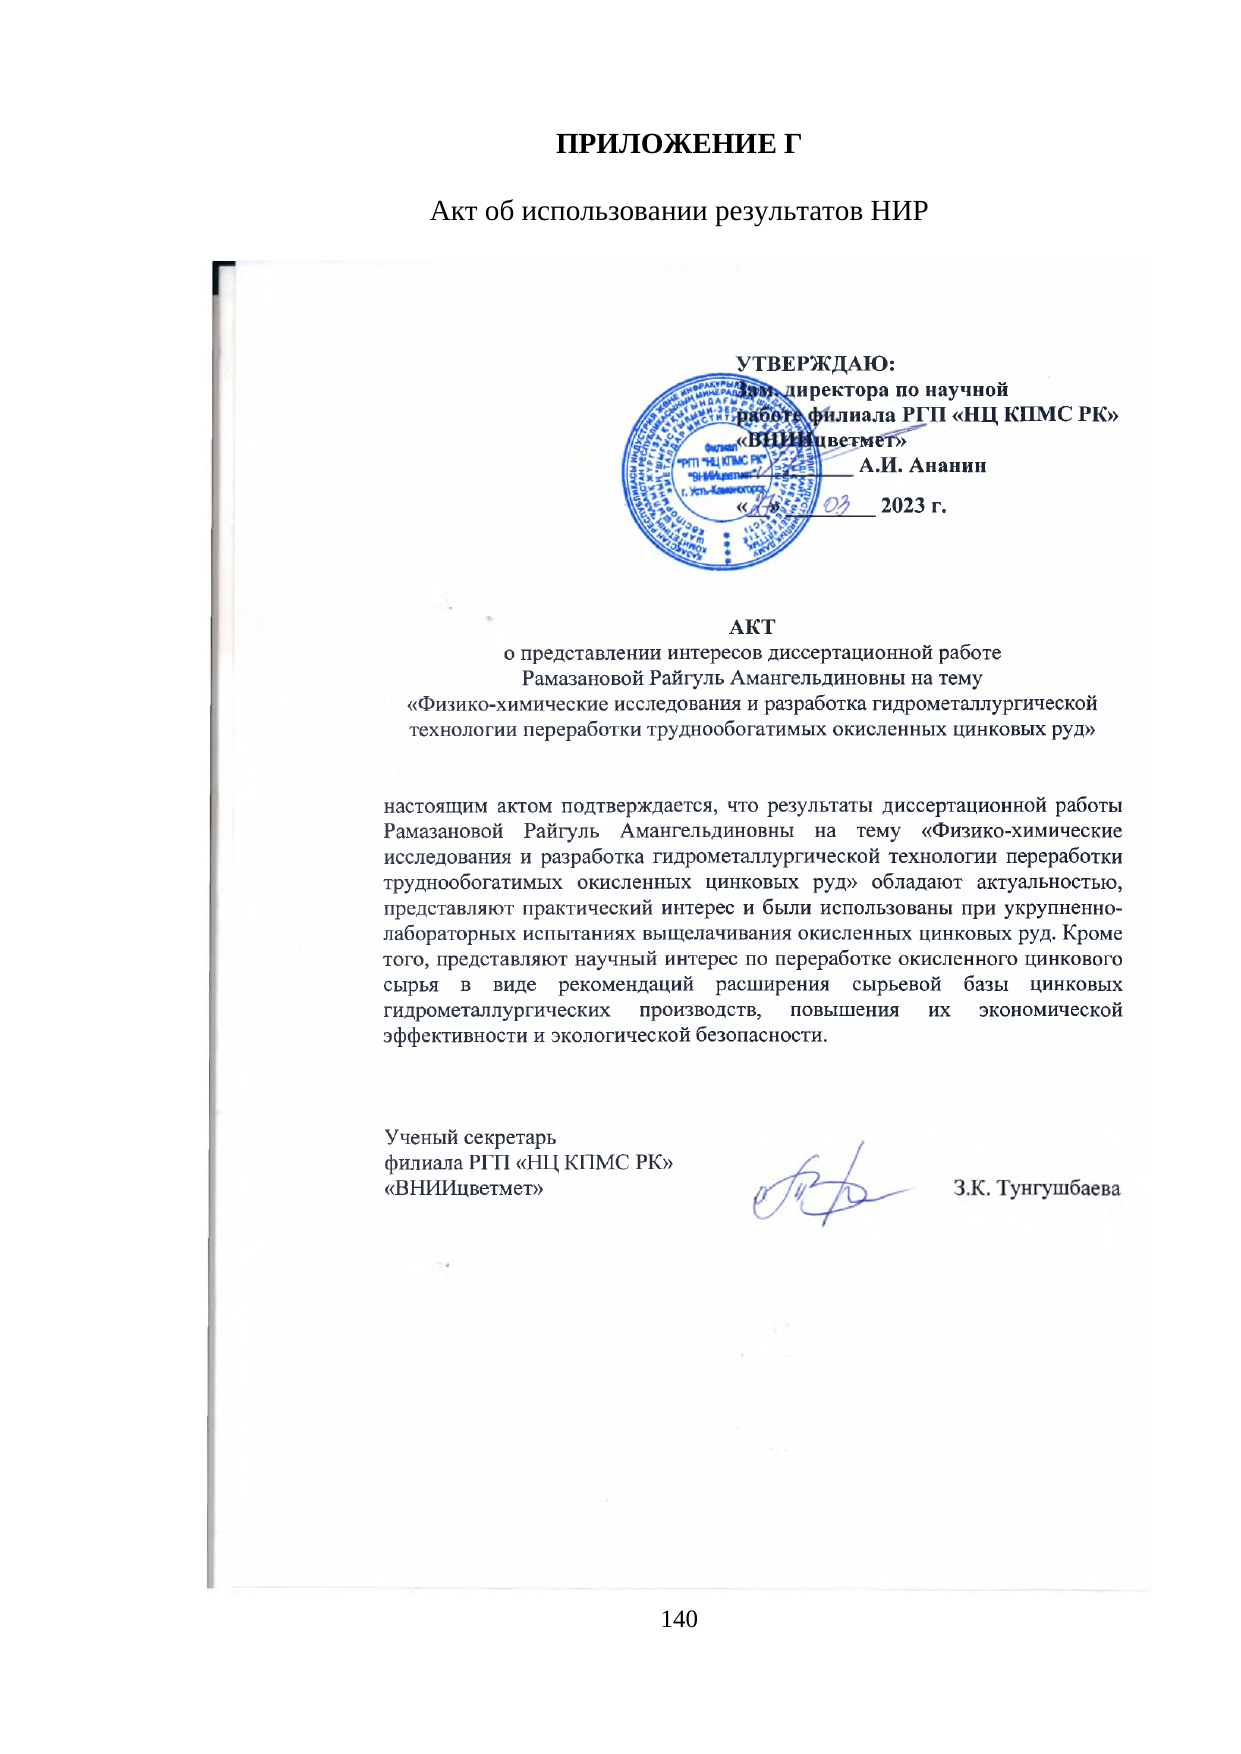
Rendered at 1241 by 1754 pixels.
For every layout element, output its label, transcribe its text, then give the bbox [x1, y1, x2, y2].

text Акт об использовании результатов НИР [177, 193, 1181, 227]
picture [206, 260, 1153, 1594]
text ПРИЛОЖЕНИЕ Г [177, 126, 1181, 160]
